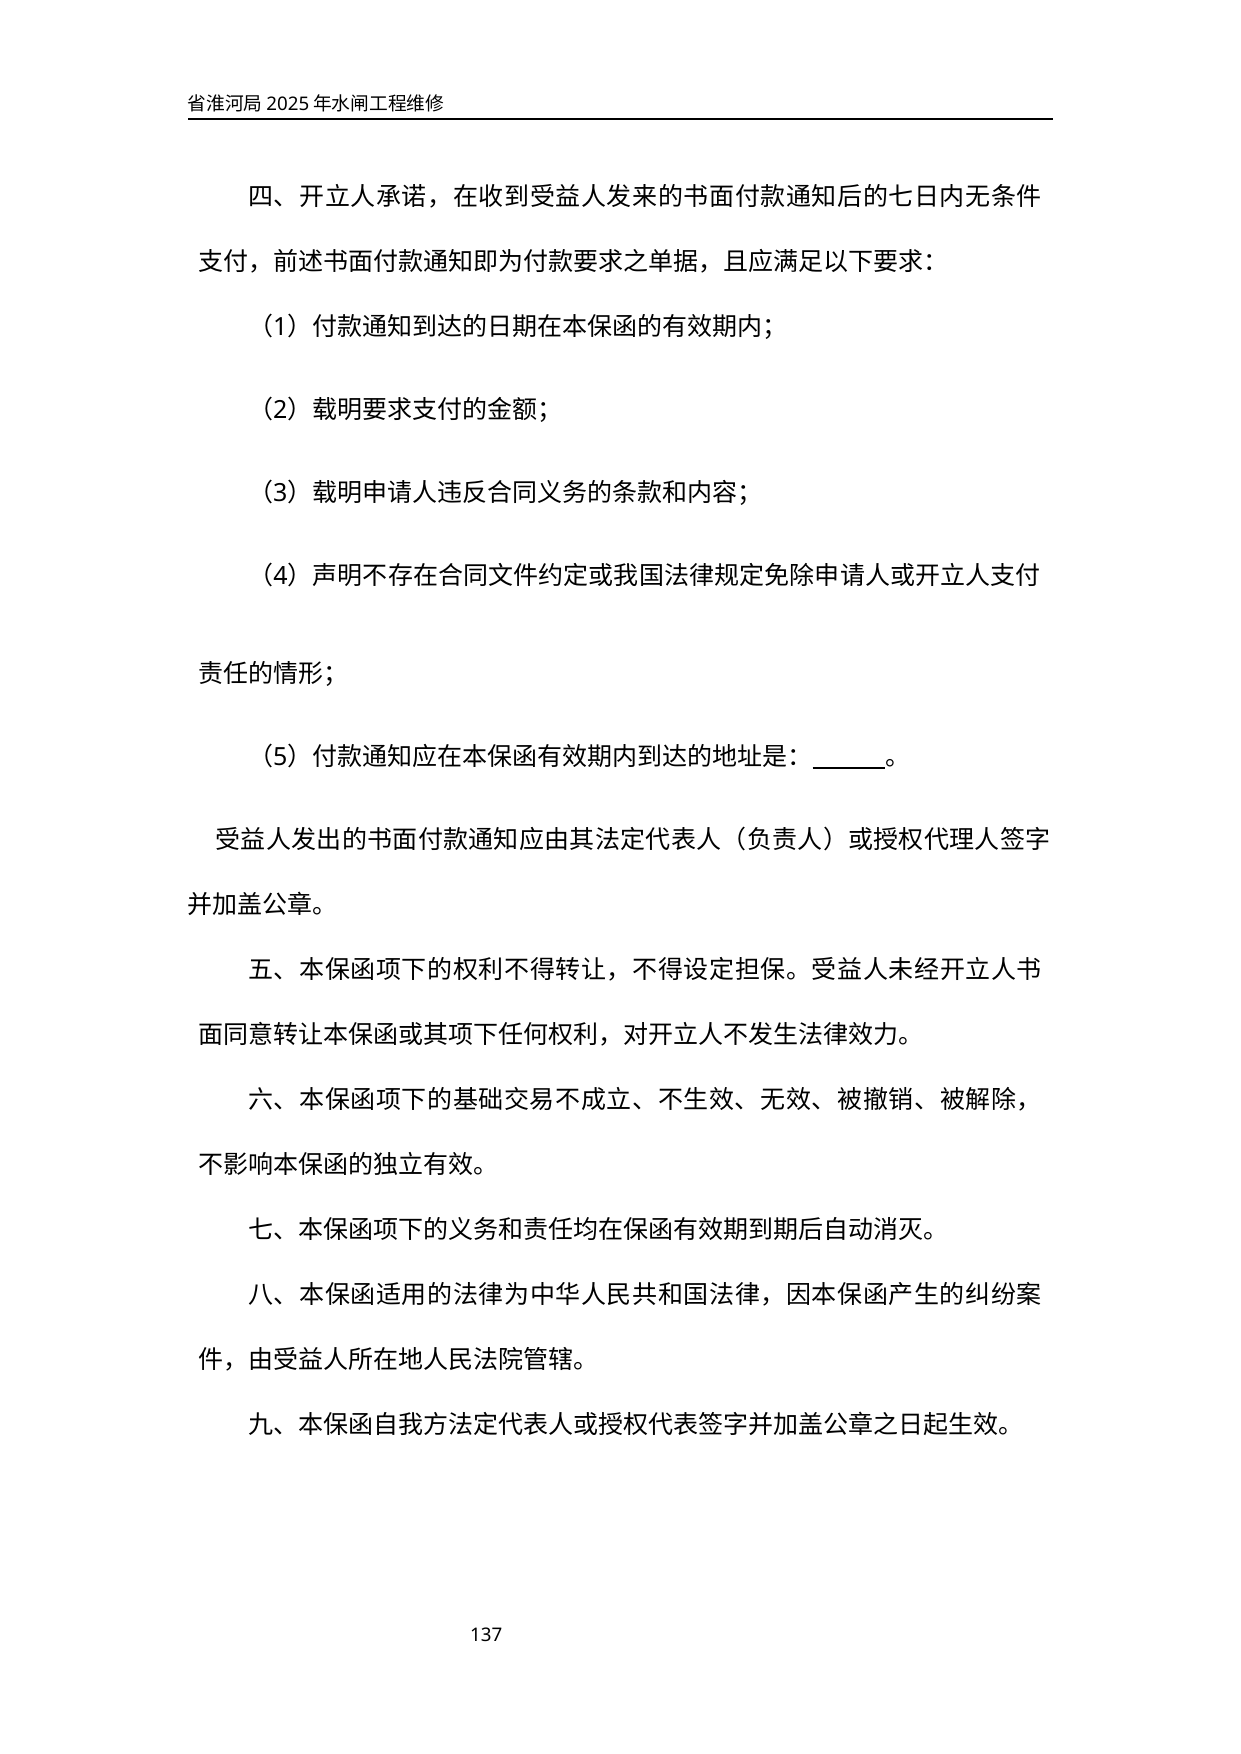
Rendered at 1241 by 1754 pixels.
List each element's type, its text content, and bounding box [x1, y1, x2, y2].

text （4）声明不存在合同文件约定或我国法律规定免除申请人或开立人支付责任的情形； [198, 541, 1042, 704]
text （1）付款通知到达的日期在本保函的有效期内； [198, 292, 1042, 357]
text 五、本保函项下的权利不得转让，不得设定担保。受益人未经开立人书面同意转让本保函或其项下任何权利，对开立人不发生法律效力。 [198, 935, 1042, 1065]
text 八、本保函适用的法律为中华人民共和国法律，因本保函产生的纠纷案件，由受益人所在地人民法院管辖。 [198, 1260, 1042, 1390]
text （2）载明要求支付的金额； [198, 375, 1042, 440]
text 四、开立人承诺，在收到受益人发来的书面付款通知后的七日内无条件支付，前述书面付款通知即为付款要求之单据，且应满足以下要求： [198, 162, 1042, 292]
text 六、本保函项下的基础交易不成立、不生效、无效、被撤销、被解除，不影响本保函的独立有效。 [198, 1065, 1042, 1195]
text 九、本保函自我方法定代表人或授权代表签字并加盖公章之日起生效。 [198, 1390, 1042, 1455]
text 受益人发出的书面付款通知应由其法定代表人（负责人）或授权代理人签字并加盖公章。 [187, 805, 1053, 935]
text （3）载明申请人违反合同义务的条款和内容； [198, 458, 1042, 523]
text （5）付款通知应在本保函有效期内到达的地址是： 。 [198, 722, 1042, 787]
text 七、本保函项下的义务和责任均在保函有效期到期后自动消灭。 [198, 1195, 1042, 1260]
